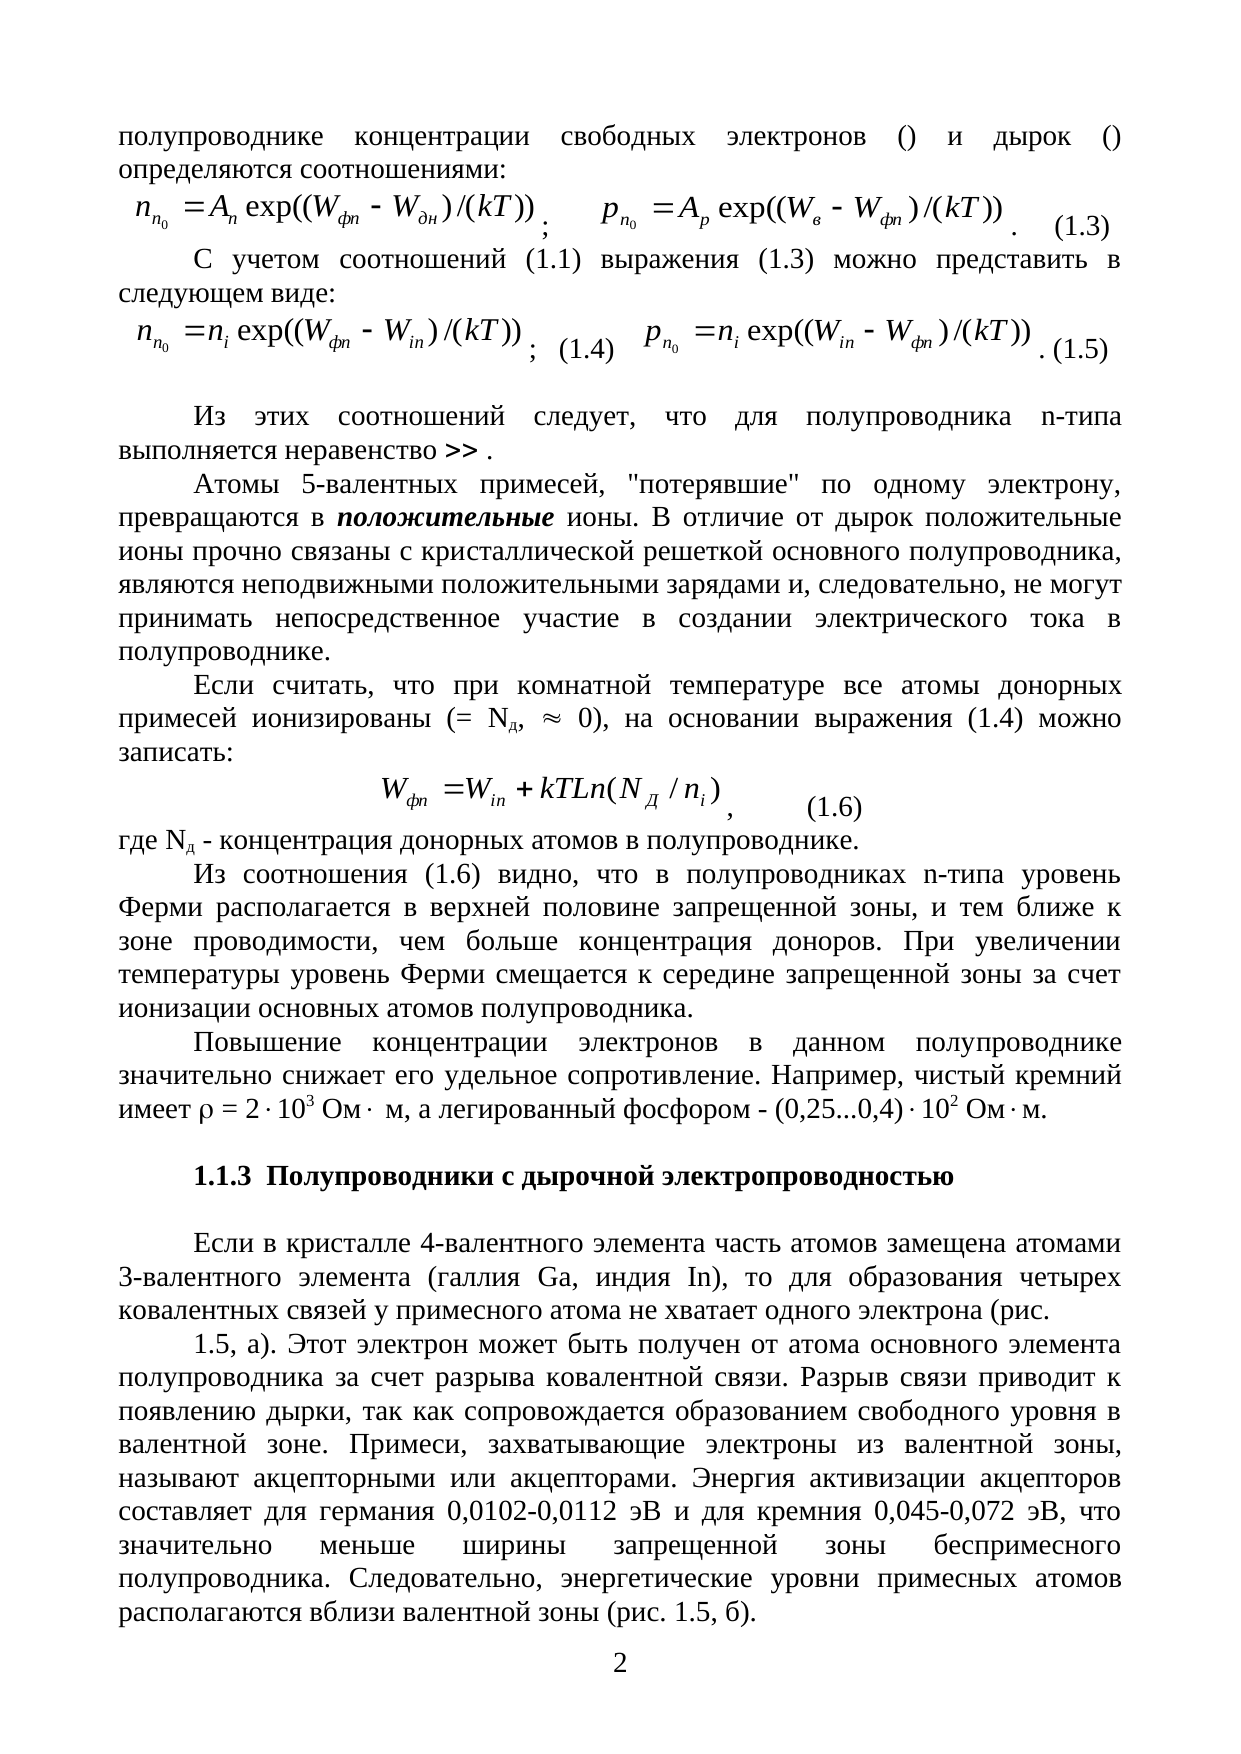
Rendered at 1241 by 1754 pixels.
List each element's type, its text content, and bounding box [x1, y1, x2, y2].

text ; . (1.3) [118, 185, 1122, 242]
text Атомы 5-валентных примесей, "потерявшие" по одному электрону, превращаются в положительные ионы. В отличие от дырок положительные ионы прочно связаны с кристаллической решеткой основного полупроводника, являются неподвижными положительными зарядами и, следовательно, не могут принимать непосредственное участие в создании электрического тока в полупроводнике. [118, 466, 1122, 667]
text , (1.6) [118, 768, 1122, 822]
text 1.5, а). Этот электрон может быть получен от атома основного элемента полупроводника за счет разрыва ковалентной связи. Разрыв связи приводит к появлению дырки, так как сопровождается образованием свободного уровня в валентной зоне. Примеси, захватывающие электроны из валентной зоны, называют акцепторными или акцепторами. Энергия активизации акцепторов составляет для германия 0,0102-0,0112 эВ и для кремния 0,045-0,072 эВ, что значительно меньше ширины запрещенной зоны беспримесного полупроводника. Следовательно, энергетические уровни примесных атомов располагаются вблизи валентной зоны (рис. 1.5, б). [118, 1326, 1122, 1628]
text 1.1.3 Полупроводники с дырочной электропроводностью [193, 1158, 1122, 1192]
text Из соотношения (1.6) видно, что в полупроводниках n-типа уровень Ферми располагается в верхней половине запрещенной зоны, и тем ближе к зоне проводимости, чем больше концентрация доноров. При увеличении температуры уровень Ферми смещается к середине запрещенной зоны за счет ионизации основных атомов полупроводника. [118, 856, 1122, 1024]
text Из этих соотношений следует, что для полупроводника n-типа выполняется неравенство . [118, 398, 1122, 466]
text ; (1.4) . (1.5) [118, 309, 1122, 365]
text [118, 118, 1122, 185]
text Если в кристалле 4-валентного элемента часть атомов замещена атомами 3-валентного элемента (галлия Ga, индия In), то для образования четырех ковалентных связей у примесного атома не хватает одного электрона (рис. [118, 1225, 1122, 1326]
text С учетом соотношений (1.1) выражения (1.3) можно представить в следующем виде: [118, 242, 1122, 309]
text Повышение концентрации электронов в данном полупроводнике значительно снижает его удельное сопротивление. Например, чистый кремний имеет = 2103 Ом м, а легированный фосфором - (0,25...0,4)102 Омм. [118, 1024, 1122, 1124]
text где Nд - концентрация донорных атомов в полупроводнике. [118, 822, 1122, 856]
text Если считать, что при комнатной температуре все атомы донорных примесей ионизированы (= Nд, 0), на основании выражения (1.4) можно записать: [118, 667, 1122, 768]
